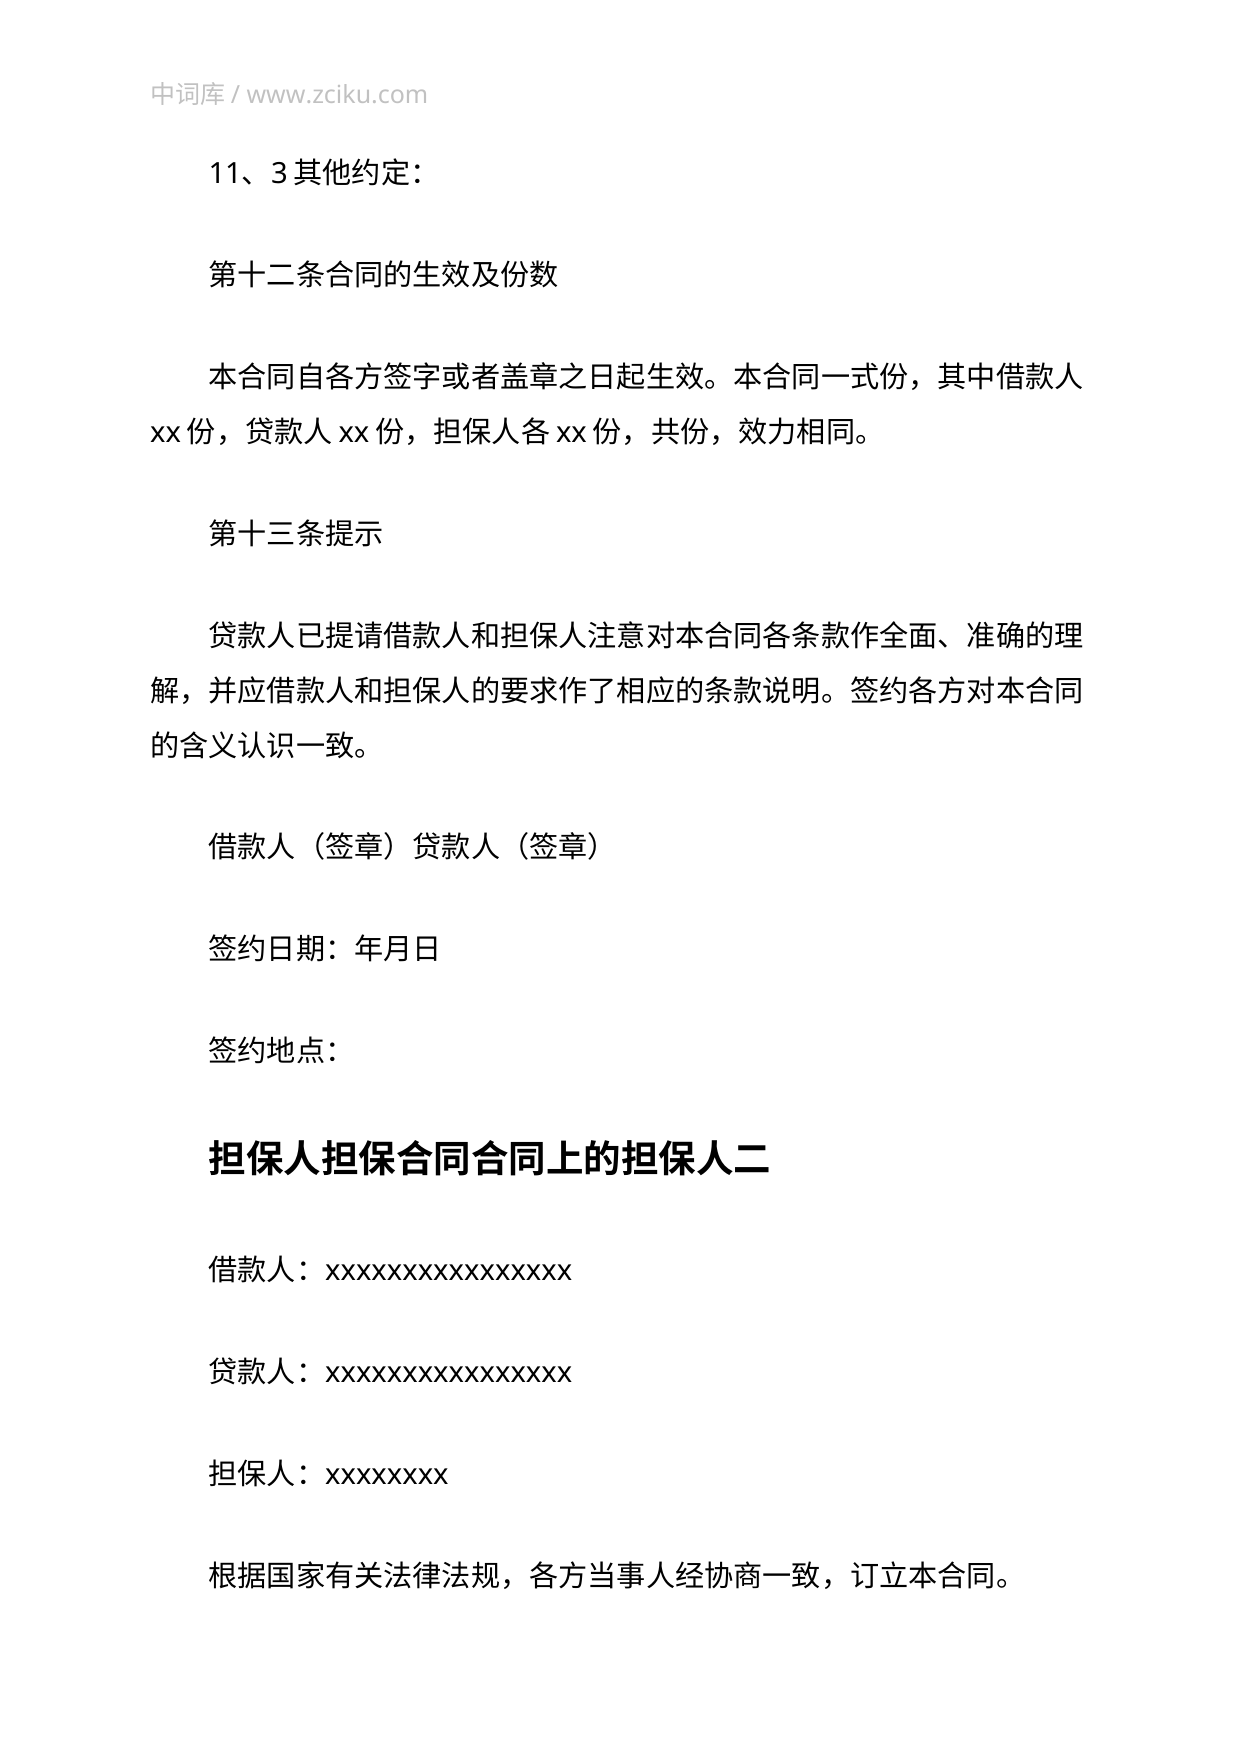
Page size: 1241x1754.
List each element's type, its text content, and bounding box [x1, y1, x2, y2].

text 第十二条合同的生效及份数 [150, 252, 1090, 294]
text 根据国家有关法律法规，各方当事人经协商一致，订立本合同。 [150, 1553, 1090, 1595]
text 借款人（签章）贷款人（签章） [150, 824, 1090, 866]
text 11、3其他约定： [150, 150, 1090, 192]
text 签约日期：年月日 [150, 926, 1090, 968]
text 第十三条提示 [150, 511, 1090, 553]
text 贷款人已提请借款人和担保人注意对本合同各条款作全面、准确的理解，并应借款人和担保人的要求作了相应的条款说明。签约各方对本合同的含义认识一致。 [150, 612, 1090, 764]
text 签约地点： [150, 1027, 1090, 1070]
text 借款人：xxxxxxxxxxxxxxxx [150, 1247, 1090, 1289]
text 担保人担保合同合同上的担保人二 [150, 1129, 1090, 1183]
text 担保人：xxxxxxxx [150, 1451, 1090, 1493]
text 贷款人：xxxxxxxxxxxxxxxx [150, 1349, 1090, 1391]
text 本合同自各方签字或者盖章之日起生效。本合同一式份，其中借款人xx份，贷款人xx份，担保人各xx份，共份，效力相同。 [150, 354, 1090, 451]
